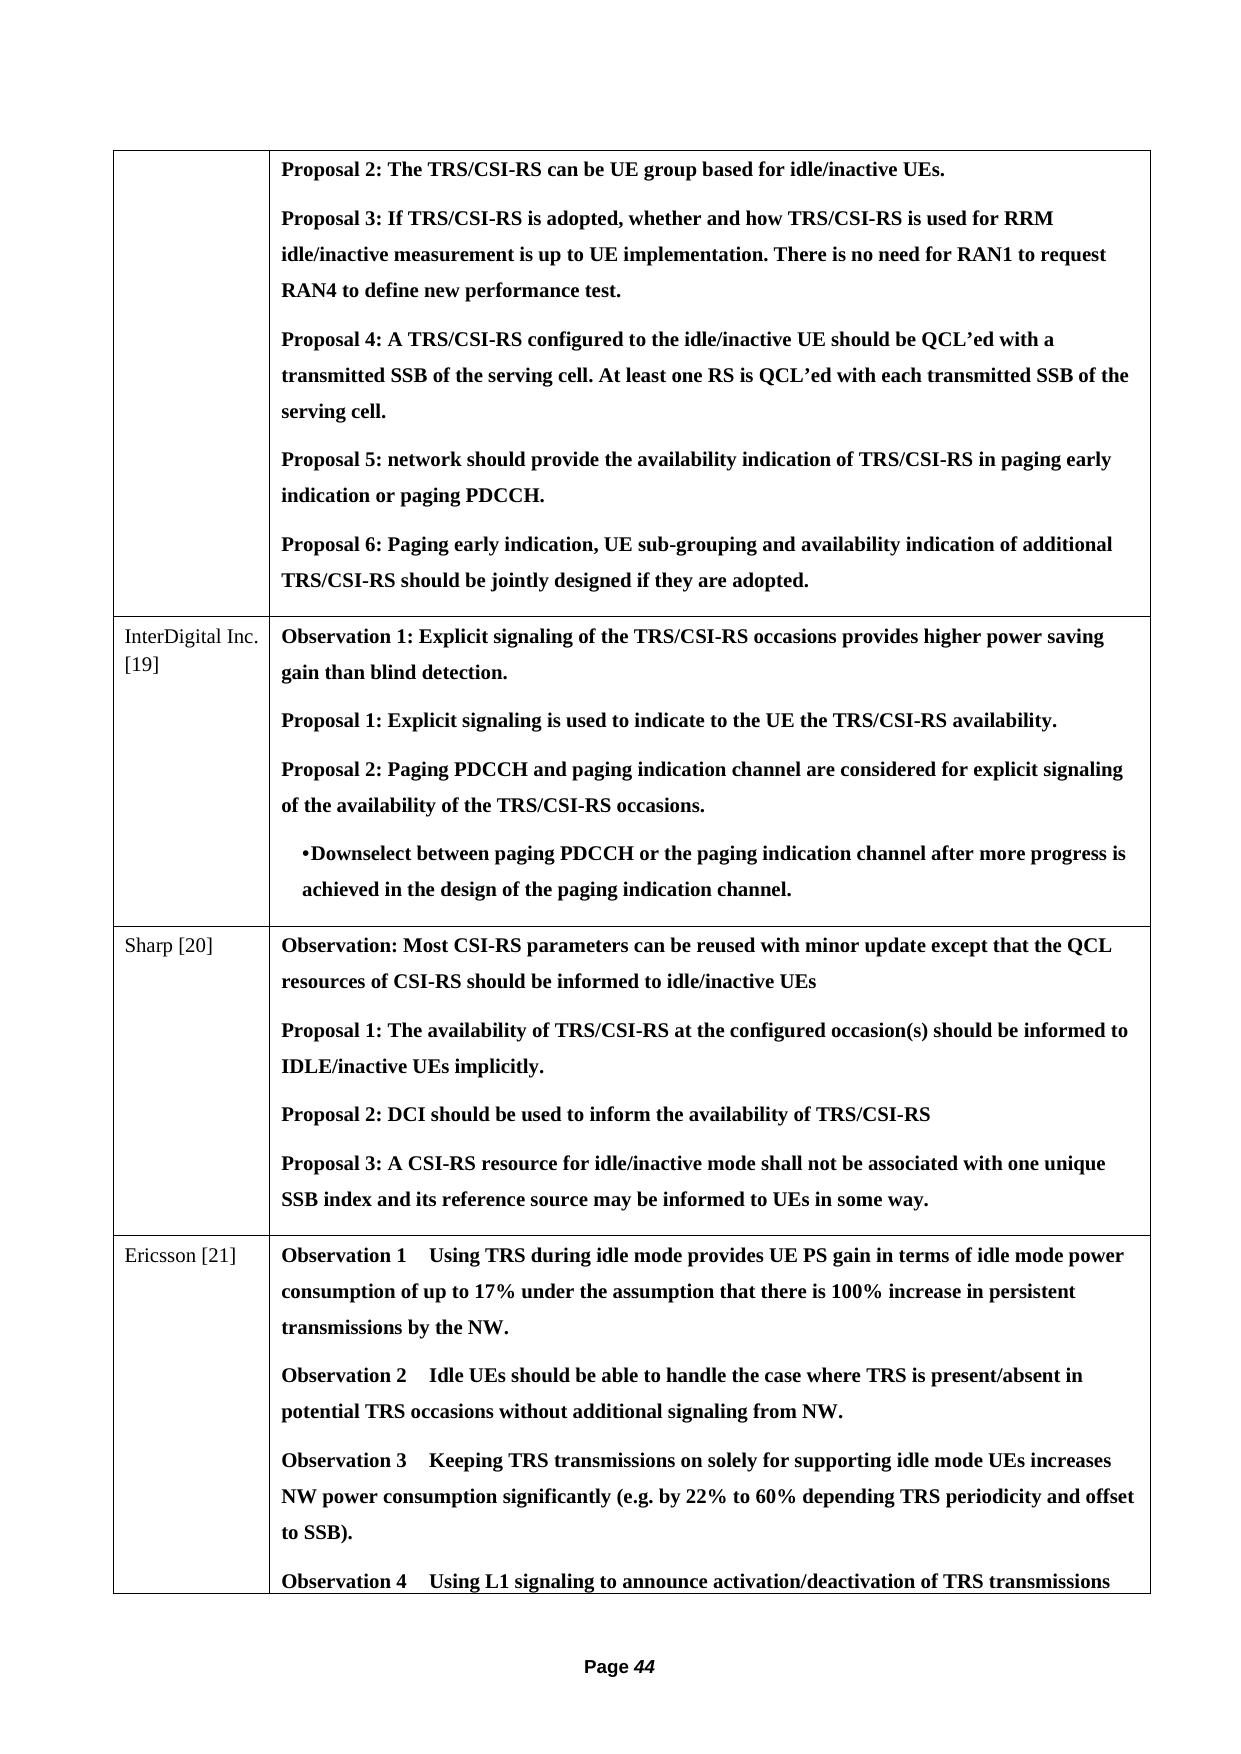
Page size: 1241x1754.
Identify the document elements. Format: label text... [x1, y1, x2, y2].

table_cell InterDigital Inc. [19] [114, 617, 269, 926]
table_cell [114, 151, 269, 616]
table_cell Sharp [20] [114, 927, 269, 1235]
table_cell Ericsson [21] [114, 1236, 269, 1593]
table_cell Observation: Most CSI-RS parameters can be reused with minor update except that the QCL resources of CSI-RS should be informed to idle/inactive UEs Proposal 1: The availability of TRS/CSI-RS at the configured occasion(s) should be informed to IDLE/inactive UEs implicitly. Proposal 2: DCI should be used to inform the availability of TRS/CSI-RS Proposal 3: A CSI-RS resource for idle/inactive mode shall not be associated with one unique SSB index and its reference source may be informed to UEs in some way. [270, 927, 1150, 1235]
table_cell Observation 1: Explicit signaling of the TRS/CSI-RS occasions provides higher power saving gain than blind detection. Proposal 1: Explicit signaling is used to indicate to the UE the TRS/CSI-RS availability. Proposal 2: Paging PDCCH and paging indication channel are considered for explicit signaling of the availability of the TRS/CSI-RS occasions. • Downselect between paging PDCCH or the paging indication channel after more progress is achieved in the design of the paging indication channel. [270, 617, 1150, 926]
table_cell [270, 151, 1150, 616]
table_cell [270, 1236, 1150, 1593]
